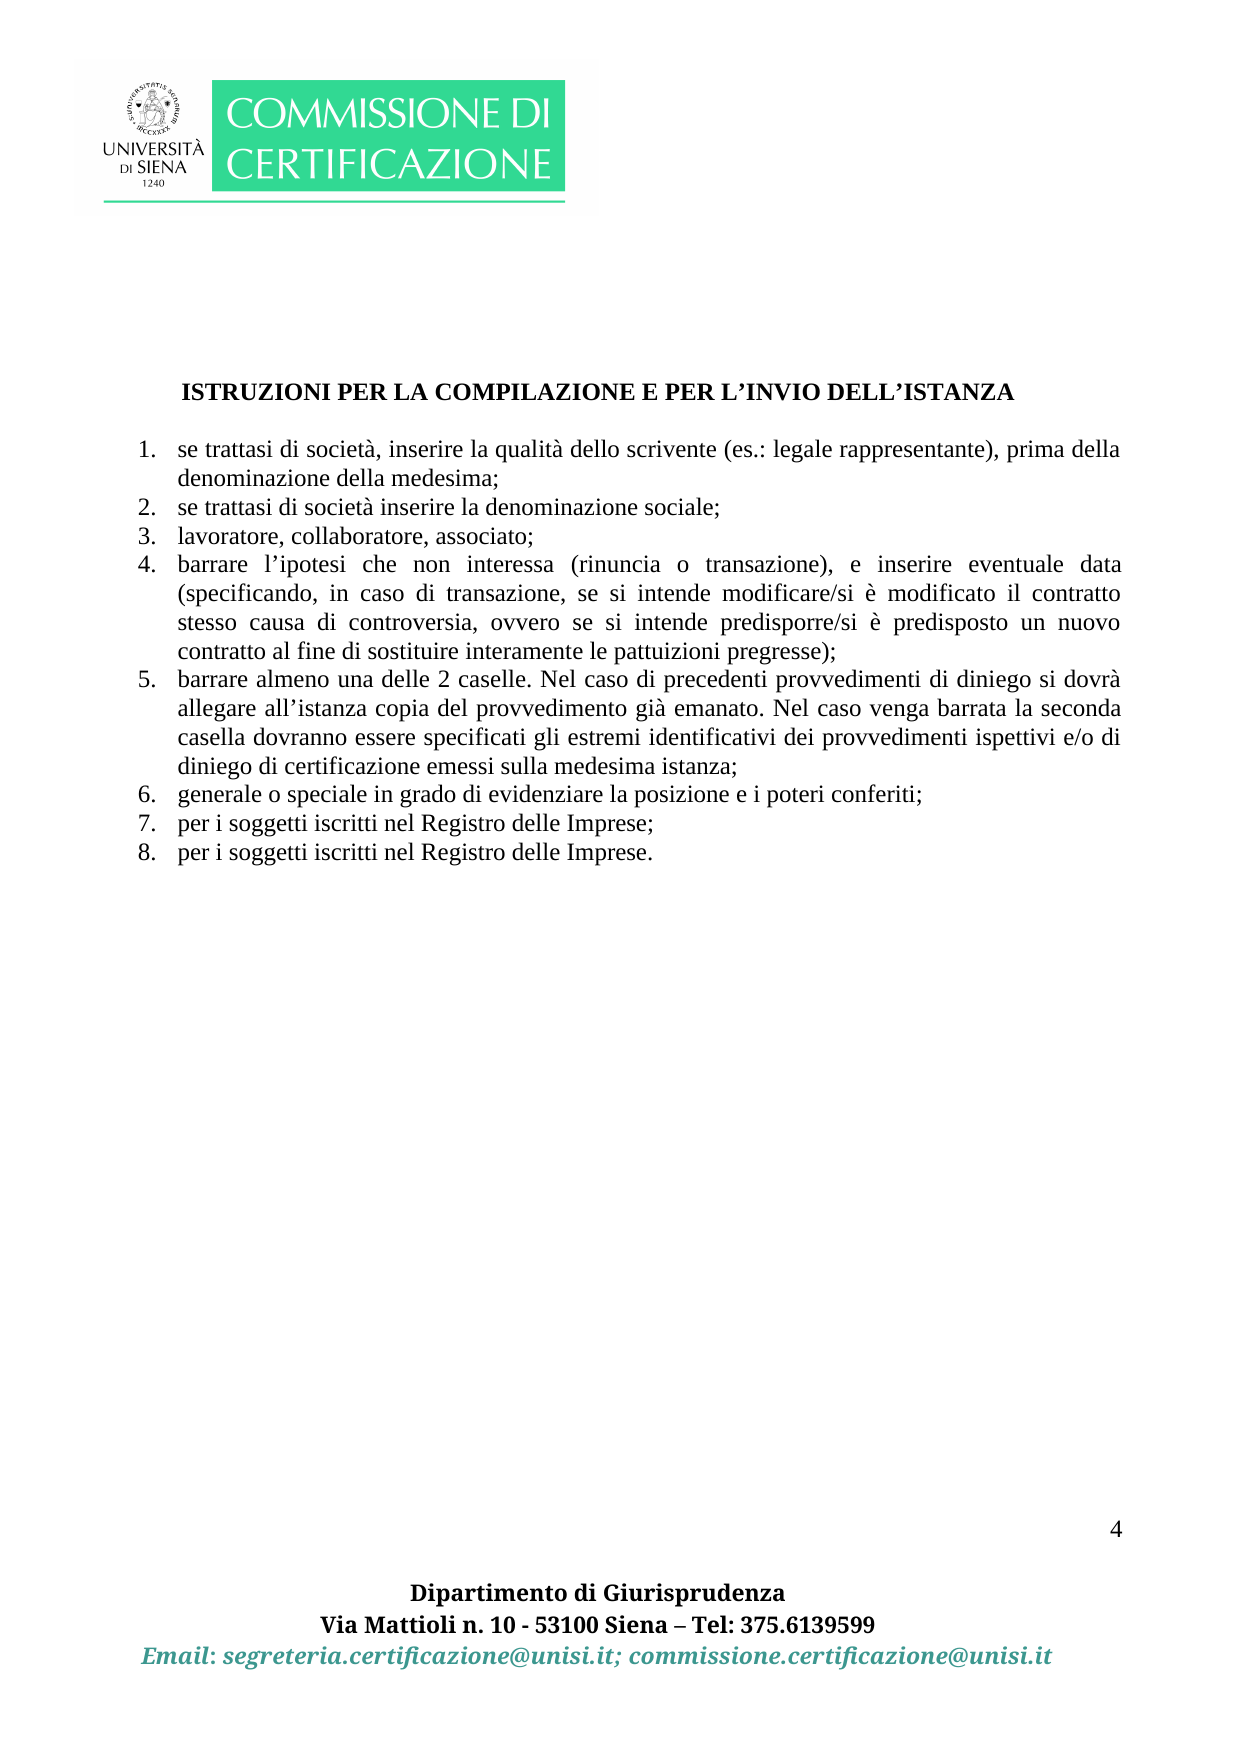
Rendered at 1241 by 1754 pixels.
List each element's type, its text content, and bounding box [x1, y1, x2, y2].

list lavoratore, collaboratore, associato; [138, 521, 1122, 549]
list se trattasi di società inserire la denominazione sociale; [138, 492, 1122, 521]
list barrare l’ipotesi che non interessa (rinuncia o transazione), e inserire eventuale data (specificando, in caso di transazione, se si intende modificare/si è modificato il contratto stesso causa di controversia, ovvero se si intende predisporre/si è predisposto un nuovo contratto al fine di sostituire interamente le pattuizioni pregresse); [138, 549, 1122, 664]
list generale o speciale in grado di evidenziare la posizione e i poteri conferiti; [138, 779, 1122, 808]
list se trattasi di società, inserire la qualità dello scrivente (es.: legale rappresentante), prima della denominazione della medesima; [138, 434, 1122, 492]
list barrare almeno una delle 2 caselle. Nel caso di precedenti provvedimenti di diniego si dovrà allegare all’istanza copia del provvedimento già emanato. Nel caso venga barrata la seconda casella dovranno essere specificati gli estremi identificativi dei provvedimenti ispettivi e/o di diniego di certificazione emessi sulla medesima istanza; [138, 664, 1122, 779]
picture [73, 59, 599, 216]
text ISTRUZIONI PER LA COMPILAZIONE E PER L’INVIO DELL’ISTANZA [74, 377, 1122, 406]
list per i soggetti iscritti nel Registro delle Imprese. [138, 837, 1122, 866]
list per i soggetti iscritti nel Registro delle Imprese; [138, 808, 1122, 837]
